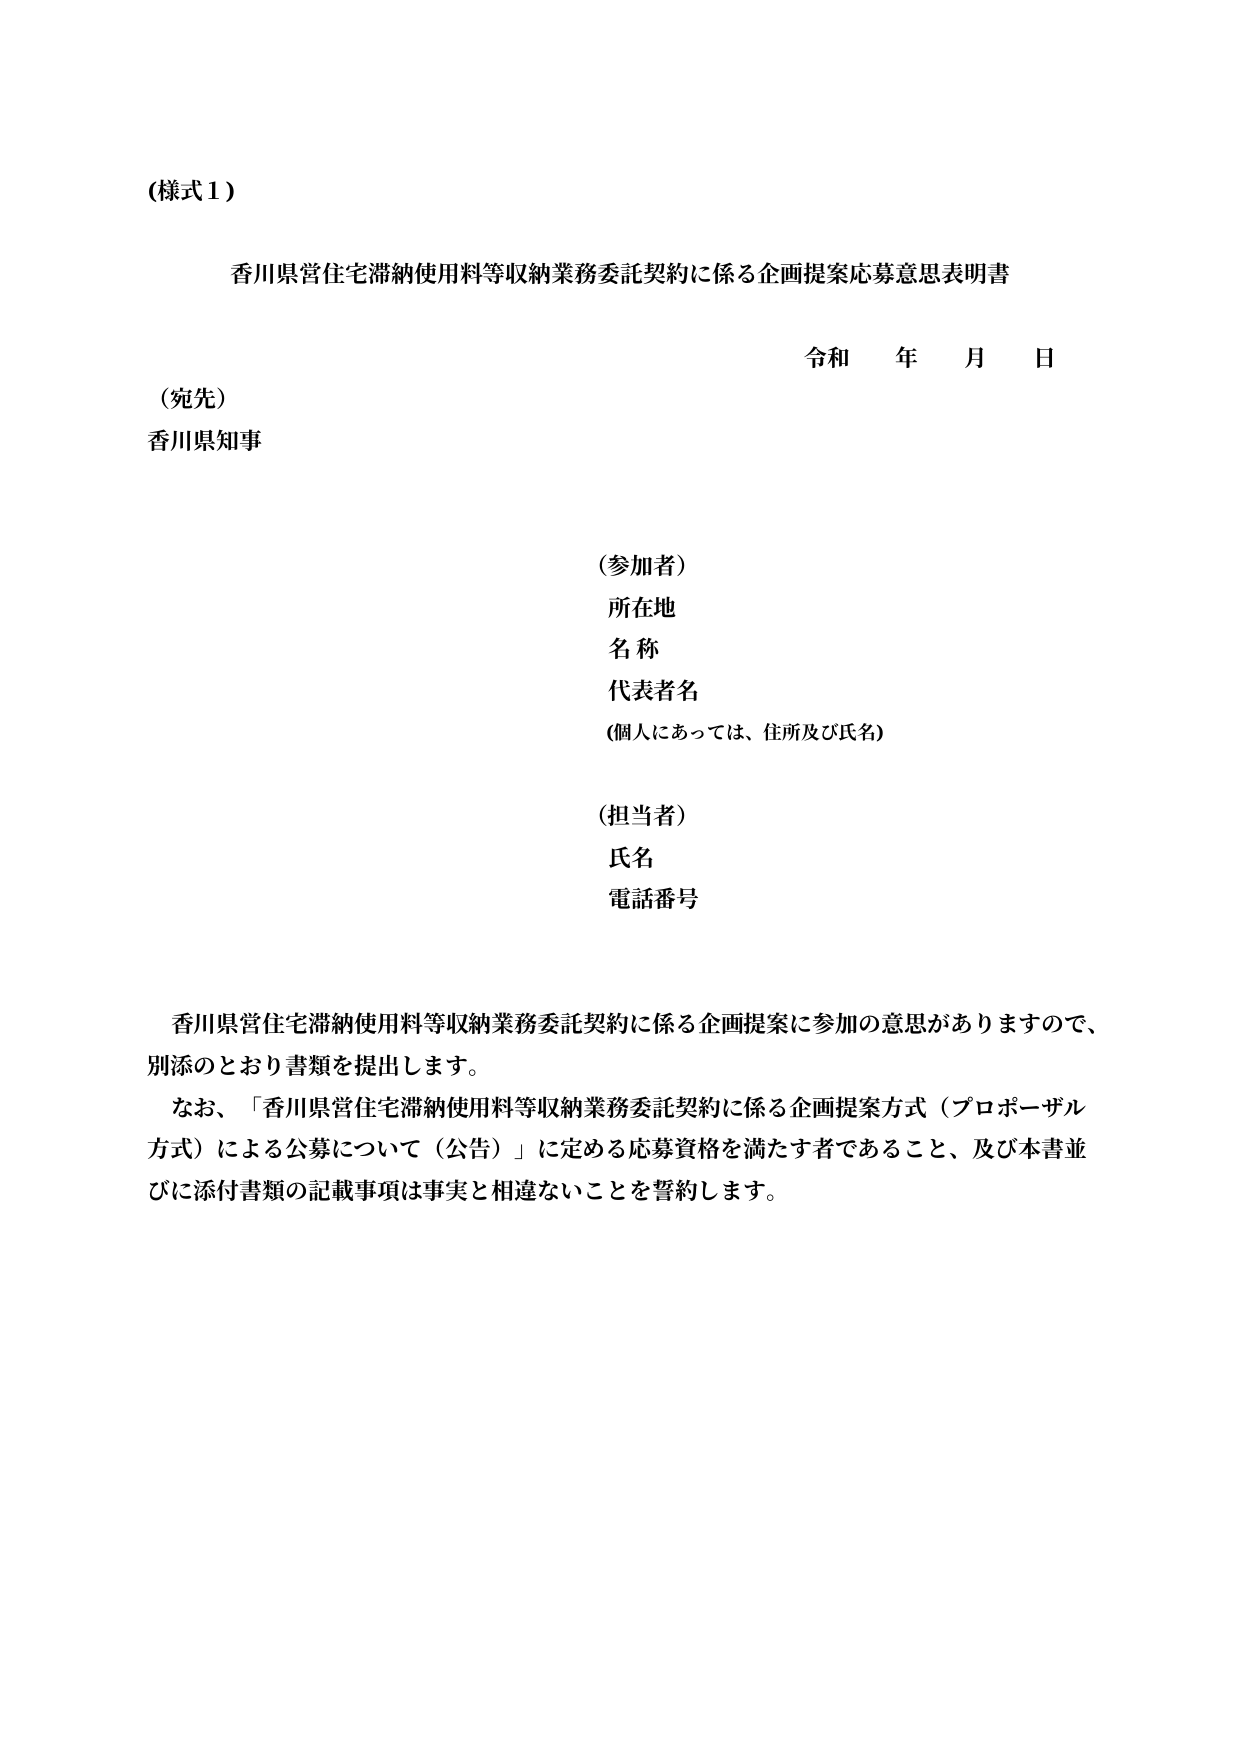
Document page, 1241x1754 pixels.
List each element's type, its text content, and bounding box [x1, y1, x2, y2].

text 香川県知事 [148, 419, 1092, 460]
text （担当者） [148, 794, 1092, 835]
text 電話番号 [148, 877, 1092, 919]
text 名 称 [148, 627, 1092, 669]
text 代表者名 [148, 669, 1092, 710]
text 令和 年 月 日 [804, 335, 1092, 377]
text (個人にあっては、住所及び氏名) [148, 710, 1092, 752]
text （参加者） [148, 544, 1092, 585]
text 香川県営住宅滞納使用料等収納業務委託契約に係る企画提案に参加の意思がありますので、別添のとおり書類を提出します。 [148, 1002, 1092, 1085]
text （宛先） [148, 377, 1092, 419]
text 氏名 [148, 835, 1092, 877]
text 香川県営住宅滞納使用料等収納業務委託契約に係る企画提案応募意思表明書 [148, 252, 1092, 294]
text (様式１) [148, 169, 1092, 210]
text 所在地 [148, 585, 1092, 627]
text なお、「香川県営住宅滞納使用料等収納業務委託契約に係る企画提案方式（プロポーザル方式）による公募について（公告）」に定める応募資格を満たす者であること、及び本書並びに添付書類の記載事項は事実と相違ないことを誓約します。 [148, 1085, 1092, 1210]
